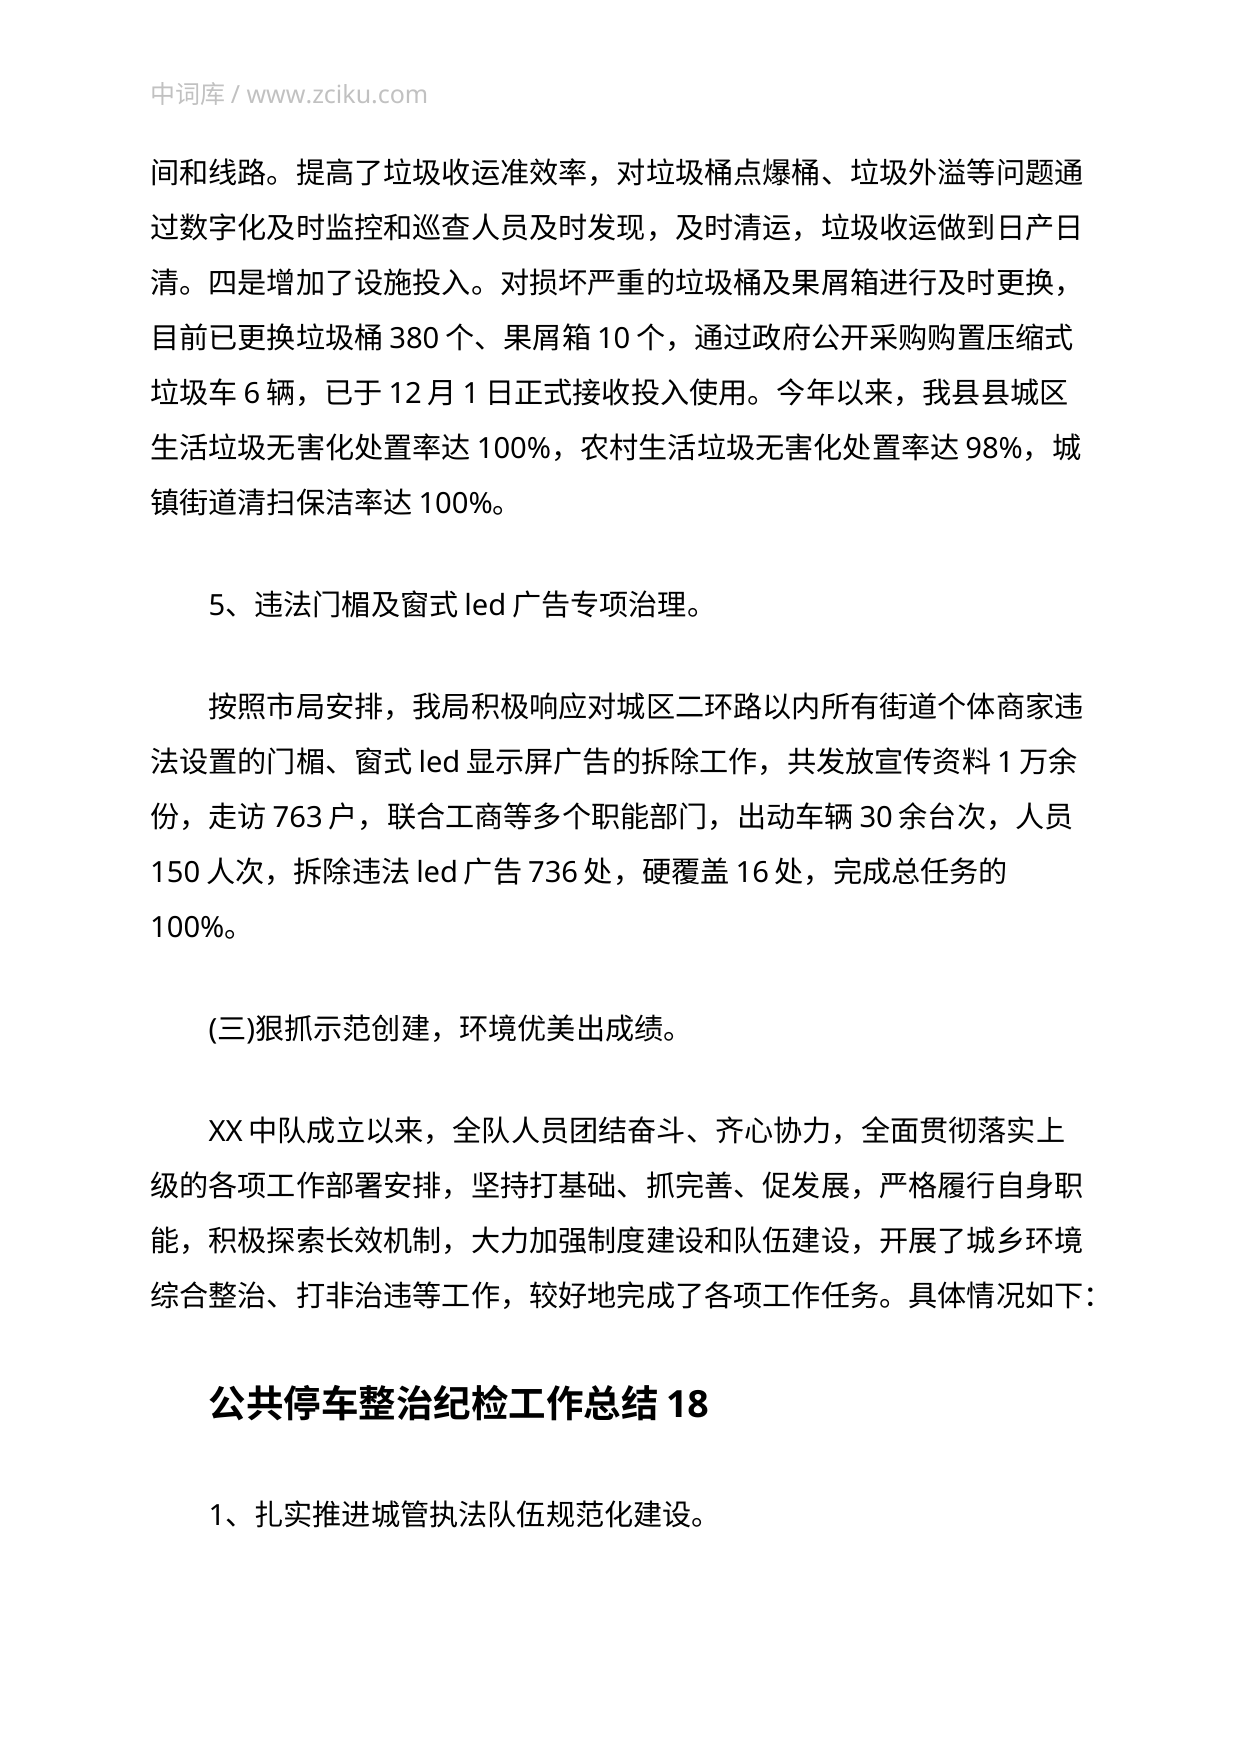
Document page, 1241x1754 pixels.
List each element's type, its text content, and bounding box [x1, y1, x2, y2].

text 公共停车整治纪检工作总结18 [150, 1374, 1090, 1428]
text (三)狠抓示范创建，环境优美出成绩。 [150, 1006, 1090, 1048]
text 1、扎实推进城管执法队伍规范化建设。 [150, 1492, 1090, 1534]
text 按照市局安排，我局积极响应对城区二环路以内所有街道个体商家违法设置的门楣、窗式led显示屏广告的拆除工作，共发放宣传资料1万余份，走访763户，联合工商等多个职能部门，出动车辆30余台次，人员150人次，拆除违法led广告736处，硬覆盖16处，完成总任务的100%。 [150, 684, 1090, 946]
text XX中队成立以来，全队人员团结奋斗、齐心协力，全面贯彻落实上级的各项工作部署安排，坚持打基础、抓完善、促发展，严格履行自身职能，积极探索长效机制，大力加强制度建设和队伍建设，开展了城乡环境综合整治、打非治违等工作，较好地完成了各项工作任务。具体情况如下： [150, 1107, 1090, 1314]
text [150, 150, 1090, 522]
text 5、违法门楣及窗式led广告专项治理。 [150, 582, 1090, 624]
